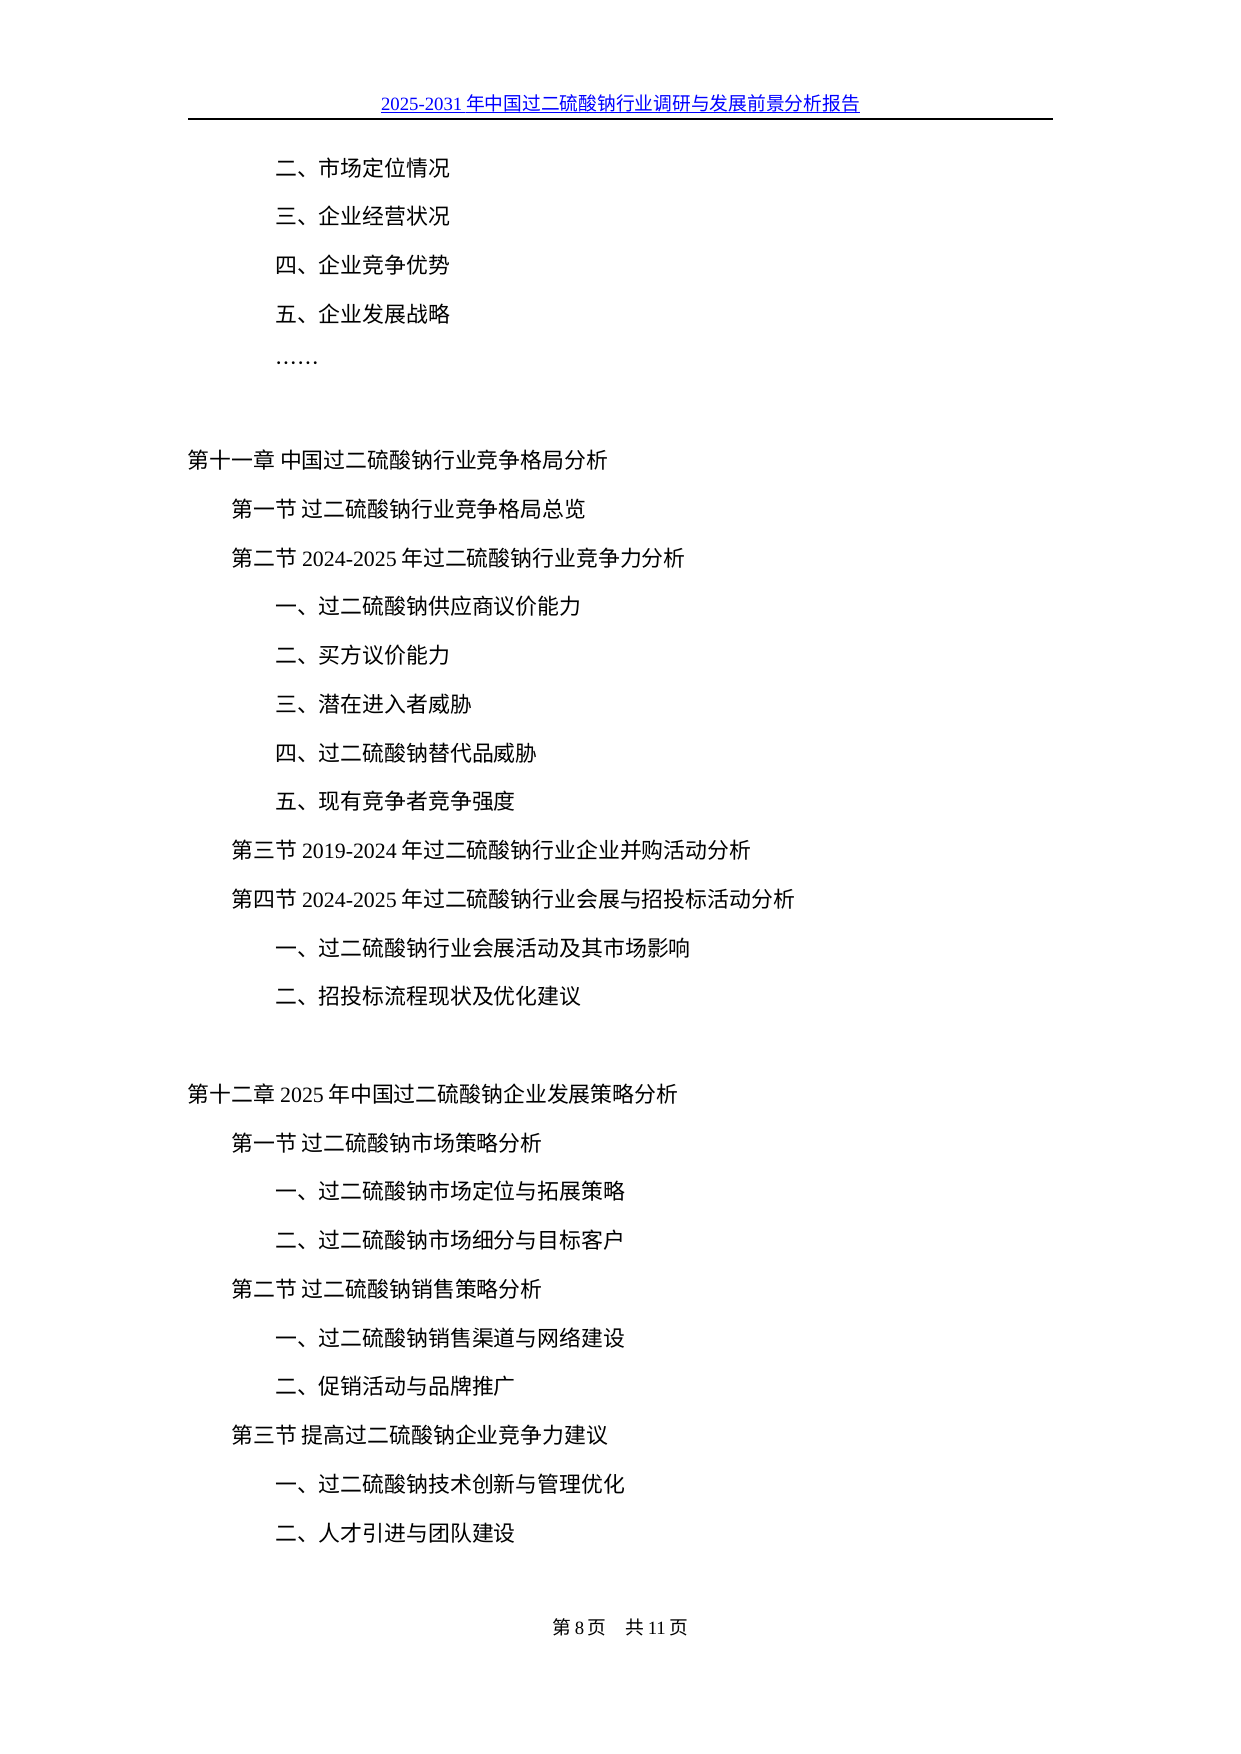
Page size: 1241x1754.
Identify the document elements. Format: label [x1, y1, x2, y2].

text [187, 150, 1053, 1548]
